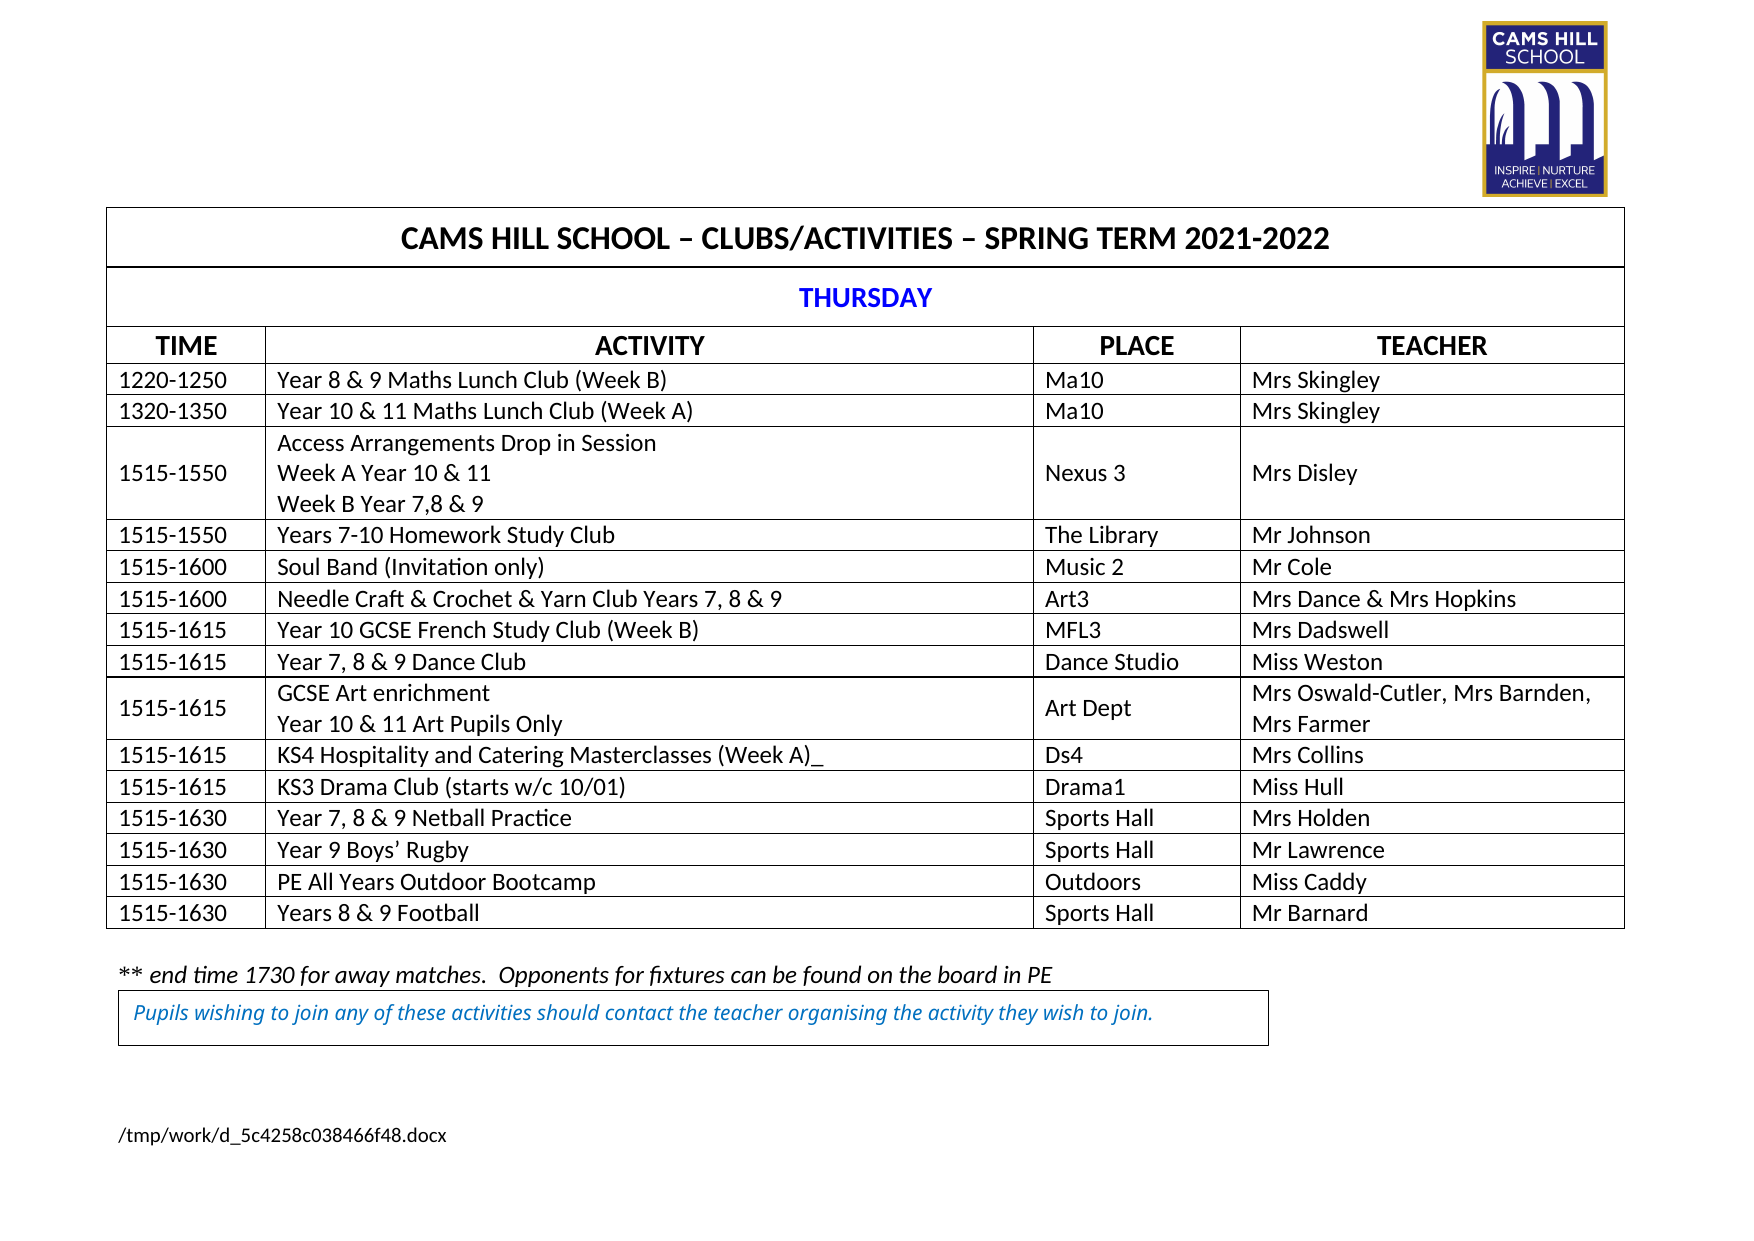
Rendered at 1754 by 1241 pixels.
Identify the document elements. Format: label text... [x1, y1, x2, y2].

table_cell 1515-1615 [107, 771, 265, 802]
table_cell TEACHER [1241, 327, 1624, 363]
table_cell Mrs Collins [1241, 740, 1624, 770]
table_cell The Library [1034, 520, 1240, 550]
table_cell MFL3 [1034, 614, 1240, 645]
table_cell Year 7, 8 & 9 Dance Club [266, 646, 1033, 676]
table_cell Music 2 [1034, 551, 1240, 582]
table_cell Ds4 [1034, 740, 1240, 770]
table_cell Mr Barnard [1241, 897, 1624, 928]
table_cell 1515-1615 [107, 740, 265, 770]
table_cell Mr Cole [1241, 551, 1624, 582]
table_cell Years 8 & 9 Football [266, 897, 1033, 928]
table_cell Year 7, 8 & 9 Netball Practice [266, 803, 1033, 833]
table_cell KS3 Drama Club (starts w/c 10/01) [266, 771, 1033, 802]
table_cell Mrs Holden [1241, 803, 1624, 833]
table_cell 1515-1615 [107, 614, 265, 645]
picture [1482, 21, 1608, 197]
table_cell 1515-1550 [107, 520, 265, 550]
table_cell Art3 [1034, 583, 1240, 613]
table_cell Needle Craft & Crochet & Yarn Club Years 7, 8 & 9 [266, 583, 1033, 613]
table_cell KS4 Hospitality and Catering Masterclasses (Week A)_ [266, 740, 1033, 770]
table_cell Sports Hall [1034, 803, 1240, 833]
text ** end time 1730 for away matches. Opponents for fixtures can be found on the board in PE [118, 959, 1724, 990]
table_cell 1515-1630 [107, 803, 265, 833]
table_cell 1515-1615 [107, 646, 265, 676]
table_cell 1515-1550 [107, 427, 265, 518]
table_cell Drama1 [1034, 771, 1240, 802]
table_cell 1515-1630 [107, 897, 265, 928]
table_cell Access Arrangements Drop in Session Week A Year 10 & 11 Week B Year 7,8 & 9 [266, 427, 1033, 518]
table_cell TIME [107, 327, 265, 363]
table_cell Mr Lawrence [1241, 834, 1624, 865]
table_cell Sports Hall [1034, 897, 1240, 928]
table_cell 1515-1630 [107, 834, 265, 865]
table_cell 1515-1600 [107, 583, 265, 613]
table_cell 1515-1630 [107, 866, 265, 896]
table_cell 1220-1250 [107, 364, 265, 394]
table_cell Year 9 Boys’ Rugby [266, 834, 1033, 865]
table_cell Outdoors [1034, 866, 1240, 896]
table_cell Mrs Skingley [1241, 364, 1624, 394]
table_cell 1515-1615 [107, 678, 265, 738]
table_cell Years 7-10 Homework Study Club [266, 520, 1033, 550]
table_cell Ma10 [1034, 395, 1240, 426]
table_cell Miss Hull [1241, 771, 1624, 802]
table_cell THURSDAY [107, 268, 1624, 326]
table_cell Mrs Dadswell [1241, 614, 1624, 645]
table_header CAMS HILL SCHOOL – CLUBS/ACTIVITIES – SPRING TERM 2021-2022 [107, 208, 1624, 266]
table_cell Soul Band (Invitation only) [266, 551, 1033, 582]
table_cell Year 8 & 9 Maths Lunch Club (Week B) [266, 364, 1033, 394]
table_cell Mrs Skingley [1241, 395, 1624, 426]
table_cell Sports Hall [1034, 834, 1240, 865]
table_cell GCSE Art enrichment Year 10 & 11 Art Pupils Only [266, 678, 1033, 738]
table_cell Art Dept [1034, 678, 1240, 738]
table_cell Mrs Oswald-Cutler, Mrs Barnden, Mrs Farmer [1241, 678, 1624, 738]
table_cell Mr Johnson [1241, 520, 1624, 550]
table_cell PLACE [1034, 327, 1240, 363]
table_cell Ma10 [1034, 364, 1240, 394]
table_cell 1515-1600 [107, 551, 265, 582]
table_cell Miss Caddy [1241, 866, 1624, 896]
table_cell Year 10 GCSE French Study Club (Week B) [266, 614, 1033, 645]
table_cell Dance Studio [1034, 646, 1240, 676]
table_cell Nexus 3 [1034, 427, 1240, 518]
table_cell Year 10 & 11 Maths Lunch Club (Week A) [266, 395, 1033, 426]
table_cell Miss Weston [1241, 646, 1624, 676]
table_cell Mrs Dance & Mrs Hopkins [1241, 583, 1624, 613]
table_cell ACTIVITY [266, 327, 1033, 363]
table_cell Mrs Disley [1241, 427, 1624, 518]
table_cell 1320-1350 [107, 395, 265, 426]
table_cell PE All Years Outdoor Bootcamp [266, 866, 1033, 896]
